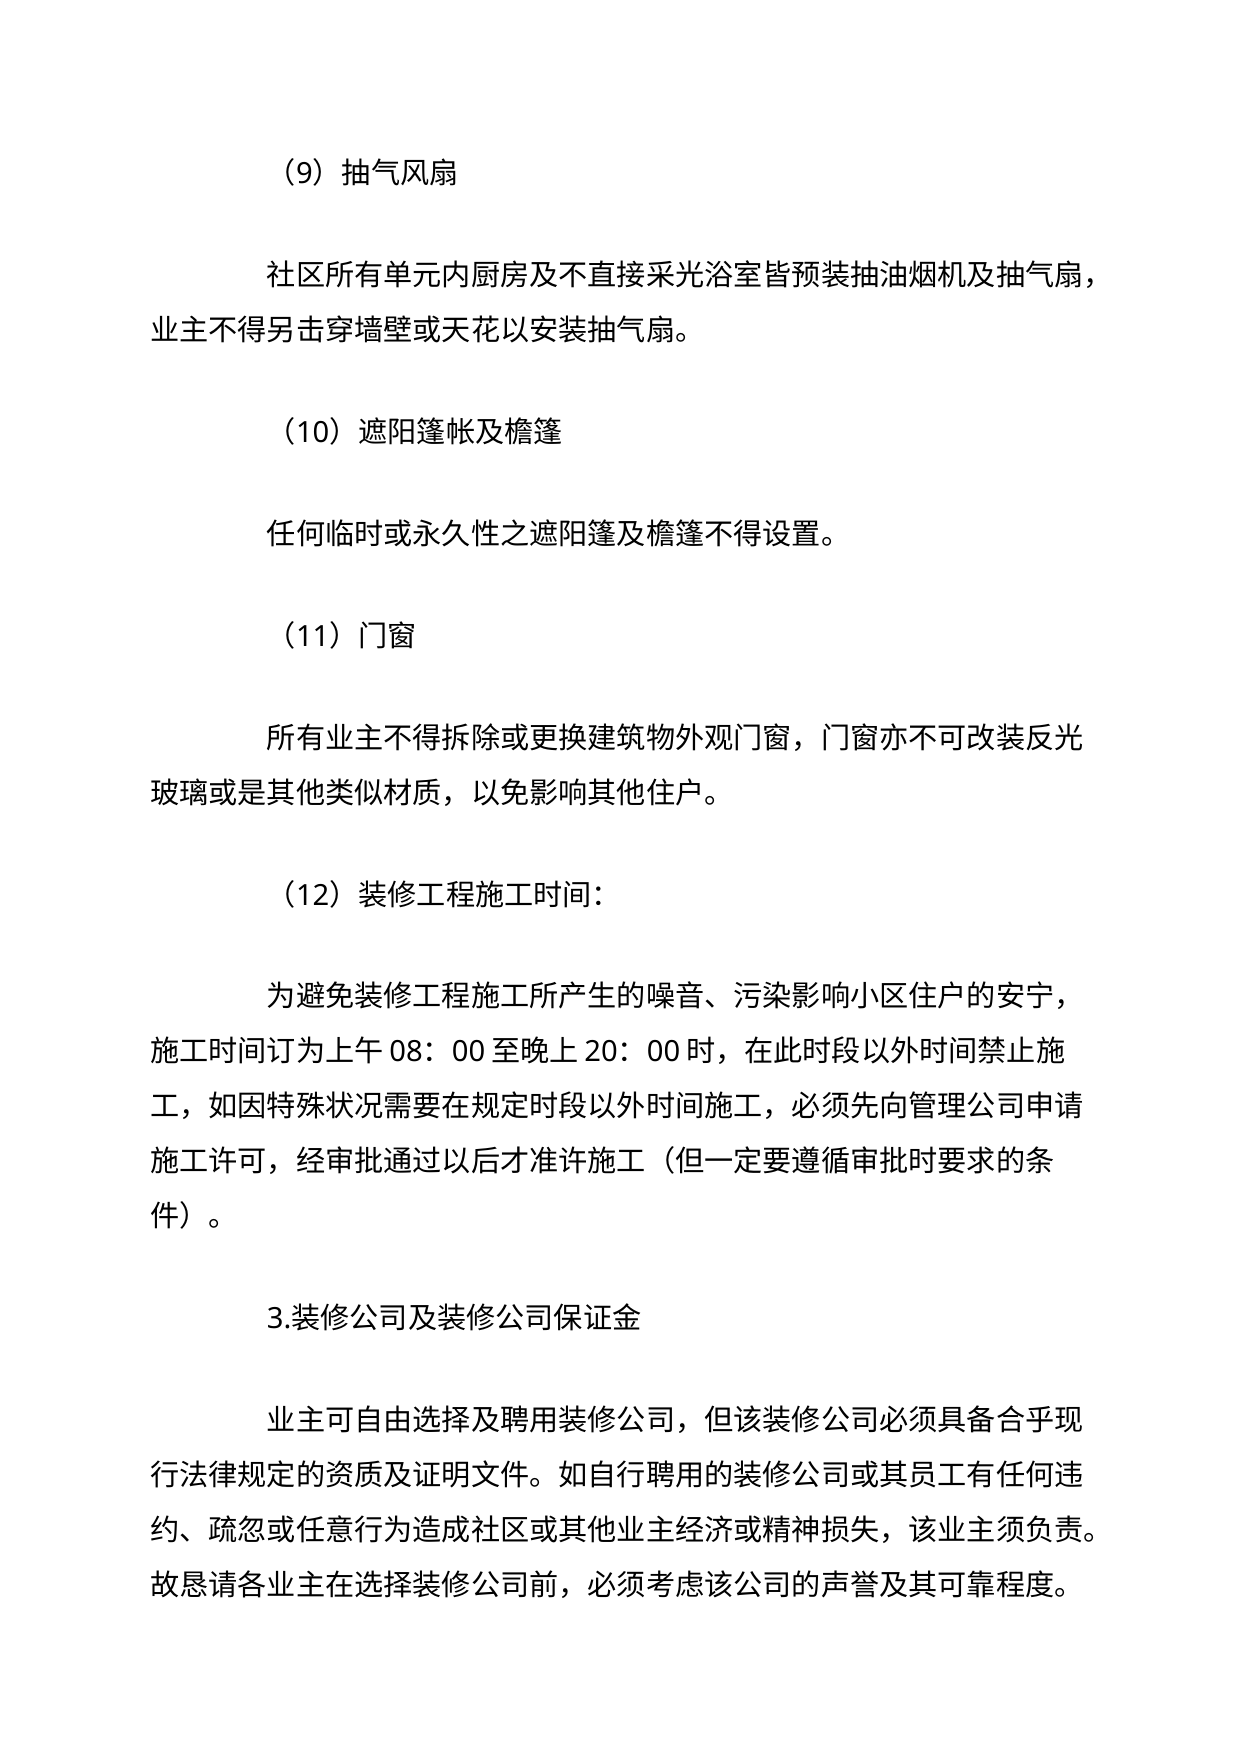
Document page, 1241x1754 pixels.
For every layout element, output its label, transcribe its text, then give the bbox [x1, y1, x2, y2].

text 所有业主不得拆除或更换建筑物外观门窗，门窗亦不可改装反光玻璃或是其他类似材质，以免影响其他住户。 [150, 714, 1090, 812]
text 社区所有单元内厨房及不直接采光浴室皆预装抽油烟机及抽气扇，业主不得另击穿墙壁或天花以安装抽气扇。 [150, 252, 1090, 349]
text 为避免装修工程施工所产生的噪音、污染影响小区住户的安宁，施工时间订为上午08：00至晚上20：00时，在此时段以外时间禁止施工，如因特殊状况需要在规定时段以外时间施工，必须先向管理公司申请施工许可，经审批通过以后才准许施工（但一定要遵循审批时要求的条件）。 [150, 973, 1090, 1235]
text 任何临时或永久性之遮阳篷及檐篷不得设置。 [150, 511, 1090, 553]
text （11）门窗 [150, 612, 1090, 655]
text （9）抽气风扇 [150, 150, 1090, 192]
text （12）装修工程施工时间： [150, 871, 1090, 913]
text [150, 1396, 1090, 1603]
text 3.装修公司及装修公司保证金 [150, 1294, 1090, 1337]
text （10）遮阳篷帐及檐篷 [150, 409, 1090, 451]
